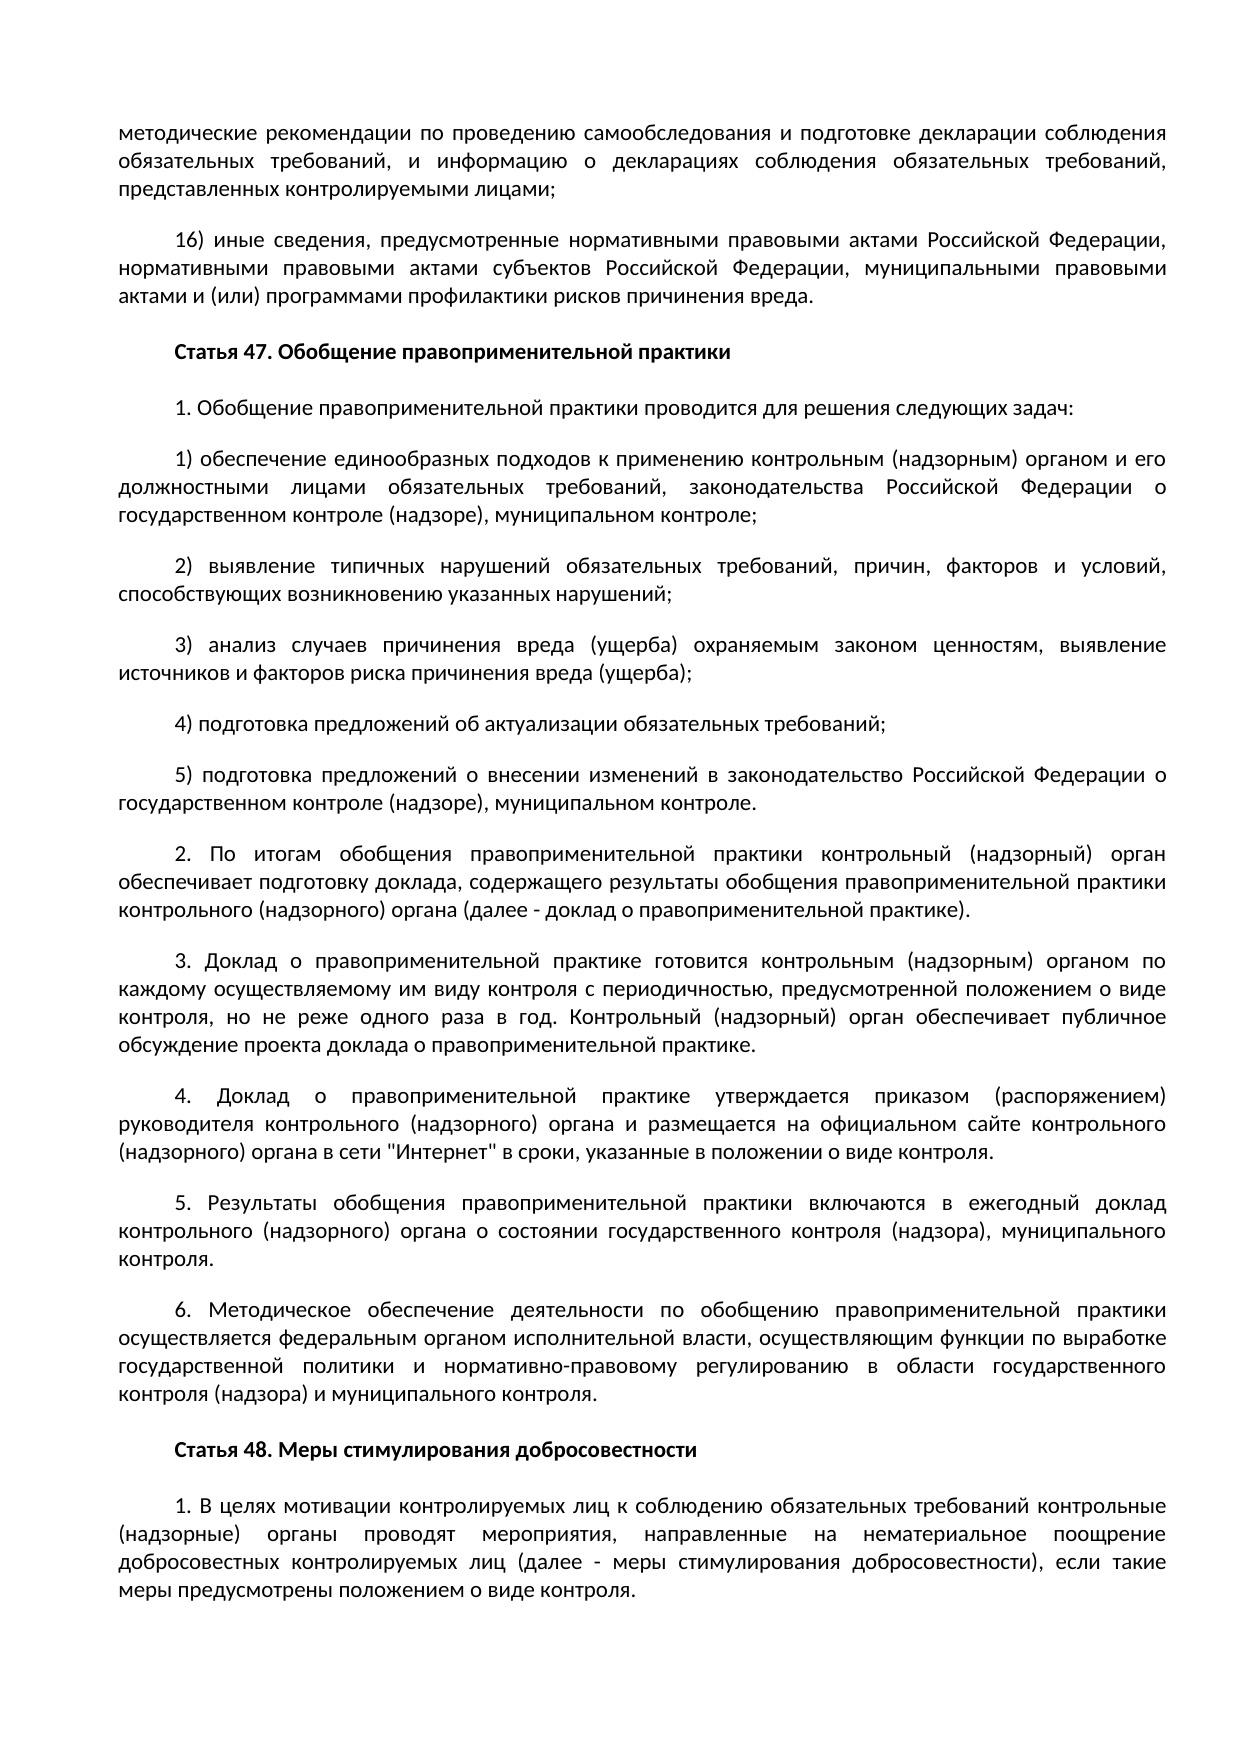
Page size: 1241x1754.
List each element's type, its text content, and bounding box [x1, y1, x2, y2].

text 2. По итогам обобщения правоприменительной практики контрольный (надзорный) орган обеспечивает подготовку доклада, содержащего результаты обобщения правоприменительной практики контрольного (надзорного) органа (далее - доклад о правоприменительной практике). [118, 839, 1167, 923]
text 16) иные сведения, предусмотренные нормативными правовыми актами Российской Федерации, нормативными правовыми актами субъектов Российской Федерации, муниципальными правовыми актами и (или) программами профилактики рисков причинения вреда. [118, 225, 1167, 309]
text 3. Доклад о правоприменительной практике готовится контрольным (надзорным) органом по каждому осуществляемому им виду контроля с периодичностью, предусмотренной положением о виде контроля, но не реже одного раза в год. Контрольный (надзорный) орган обеспечивает публичное обсуждение проекта доклада о правоприменительной практике. [118, 946, 1167, 1058]
title Статья 47. Обобщение правоприменительной практики [118, 337, 1167, 365]
title Статья 48. Меры стимулирования добросовестности [118, 1435, 1167, 1463]
text 6. Методическое обеспечение деятельности по обобщению правоприменительной практики осуществляется федеральным органом исполнительной власти, осуществляющим функции по выработке государственной политики и нормативно-правовому регулированию в области государственного контроля (надзора) и муниципального контроля. [118, 1295, 1167, 1407]
text 2) выявление типичных нарушений обязательных требований, причин, факторов и условий, способствующих возникновению указанных нарушений; [118, 551, 1167, 607]
text 5. Результаты обобщения правоприменительной практики включаются в ежегодный доклад контрольного (надзорного) органа о состоянии государственного контроля (надзора), муниципального контроля. [118, 1188, 1167, 1272]
text 1) обеспечение единообразных подходов к применению контрольным (надзорным) органом и его должностными лицами обязательных требований, законодательства Российской Федерации о государственном контроле (надзоре), муниципальном контроле; [118, 444, 1167, 528]
text 1. Обобщение правоприменительной практики проводится для решения следующих задач: [118, 393, 1167, 421]
text 1. В целях мотивации контролируемых лиц к соблюдению обязательных требований контрольные (надзорные) органы проводят мероприятия, направленные на нематериальное поощрение добросовестных контролируемых лиц (далее - меры стимулирования добросовестности), если такие меры предусмотрены положением о виде контроля. [118, 1491, 1167, 1603]
text 3) анализ случаев причинения вреда (ущерба) охраняемым законом ценностям, выявление источников и факторов риска причинения вреда (ущерба); [118, 630, 1167, 686]
text 4. Доклад о правоприменительной практике утверждается приказом (распоряжением) руководителя контрольного (надзорного) органа и размещается на официальном сайте контрольного (надзорного) органа в сети "Интернет" в сроки, указанные в положении о виде контроля. [118, 1081, 1167, 1165]
text 5) подготовка предложений о внесении изменений в законодательство Российской Федерации о государственном контроле (надзоре), муниципальном контроле. [118, 760, 1167, 816]
text 4) подготовка предложений об актуализации обязательных требований; [118, 709, 1167, 737]
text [118, 118, 1167, 202]
